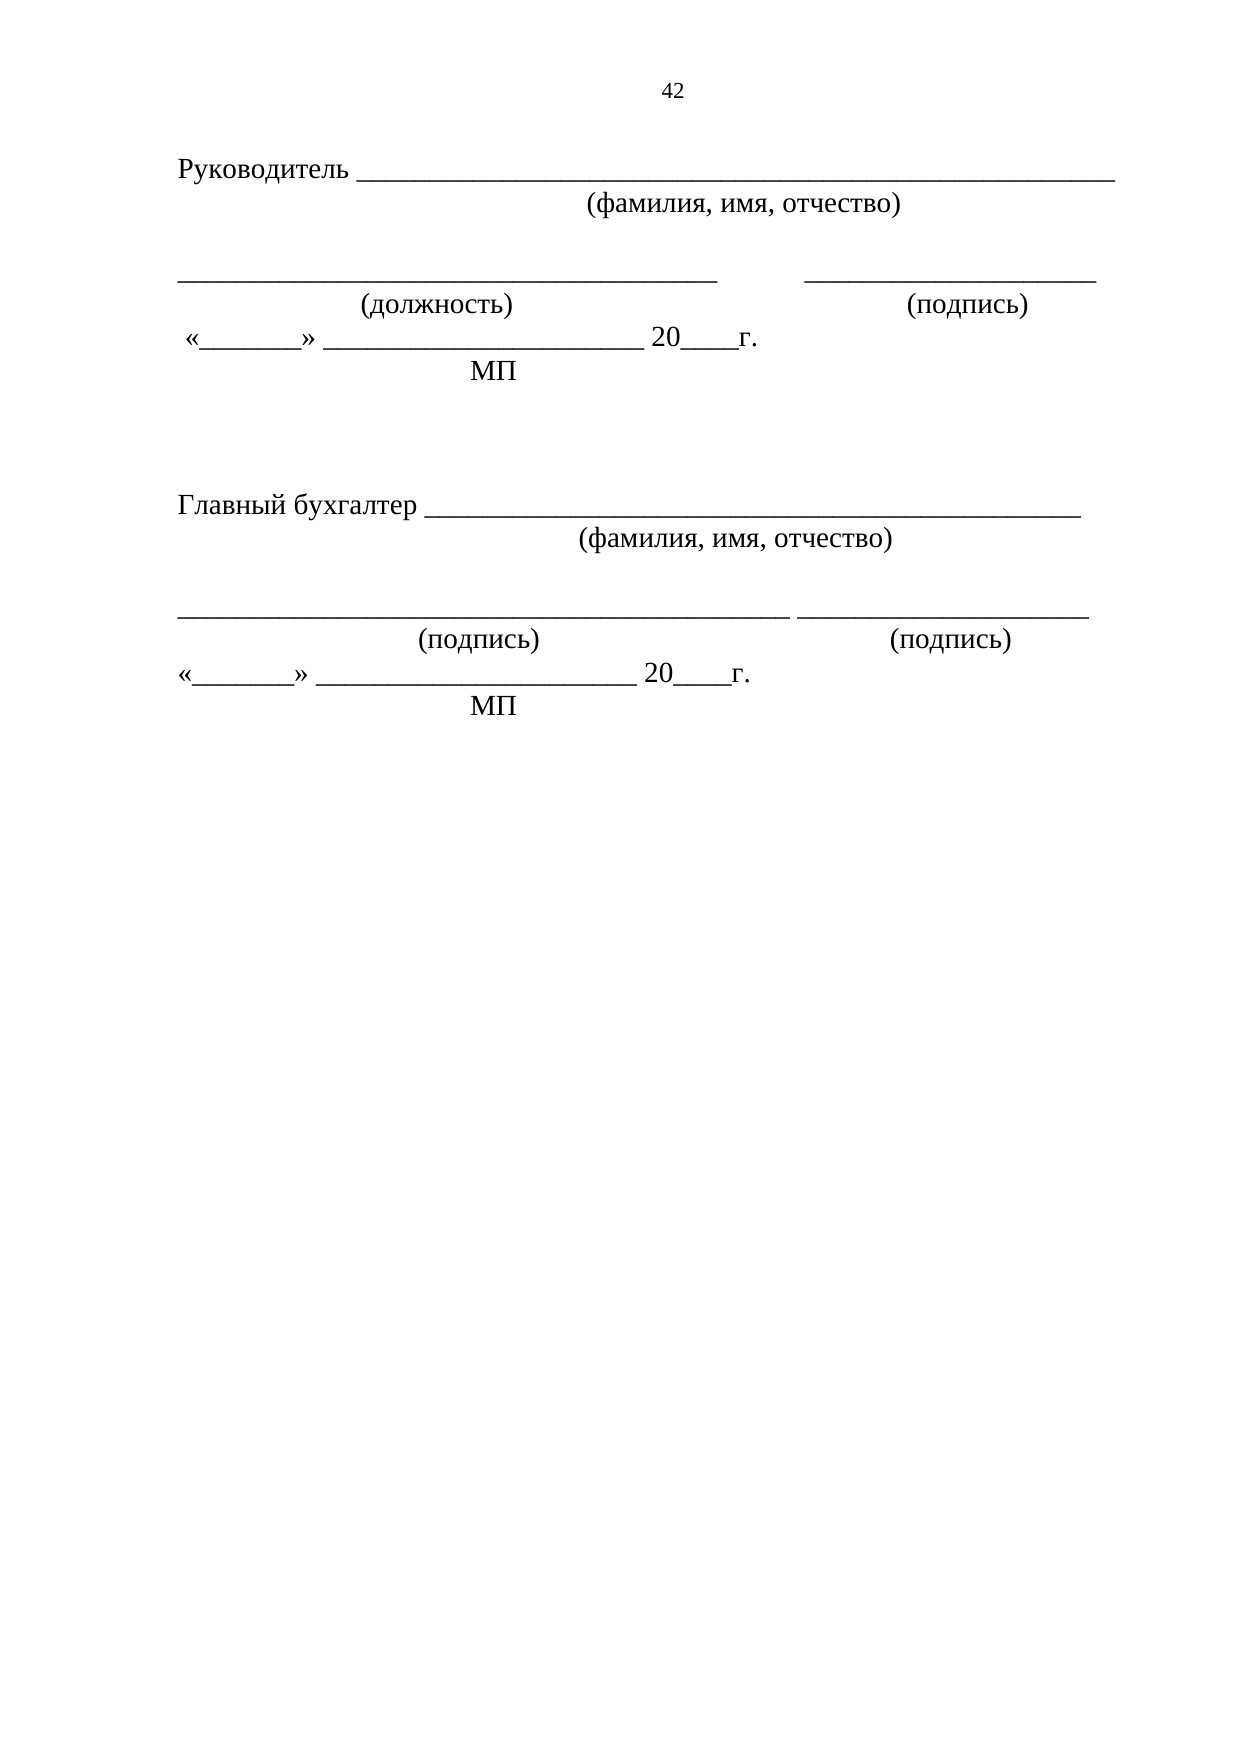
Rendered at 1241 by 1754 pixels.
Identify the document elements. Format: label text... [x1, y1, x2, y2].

text Главный бухгалтер _____________________________________________ [177, 487, 1152, 521]
text МП [177, 353, 1152, 386]
text (должность) (подпись) [177, 286, 1152, 319]
text (фамилия, имя, отчество) [177, 185, 1152, 219]
text «_______» ______________________ 20____г. [177, 319, 1152, 353]
text _____________________________________ ____________________ [177, 252, 1152, 286]
text Руководитель ____________________________________________________ [177, 152, 1152, 185]
text __________________________________________ ____________________ [177, 588, 1152, 621]
text МП [177, 688, 1152, 722]
text (подпись) (подпись) [177, 621, 1152, 655]
text (фамилия, имя, отчество) [177, 521, 1152, 554]
text «_______» ______________________ 20____г. [177, 655, 1152, 688]
